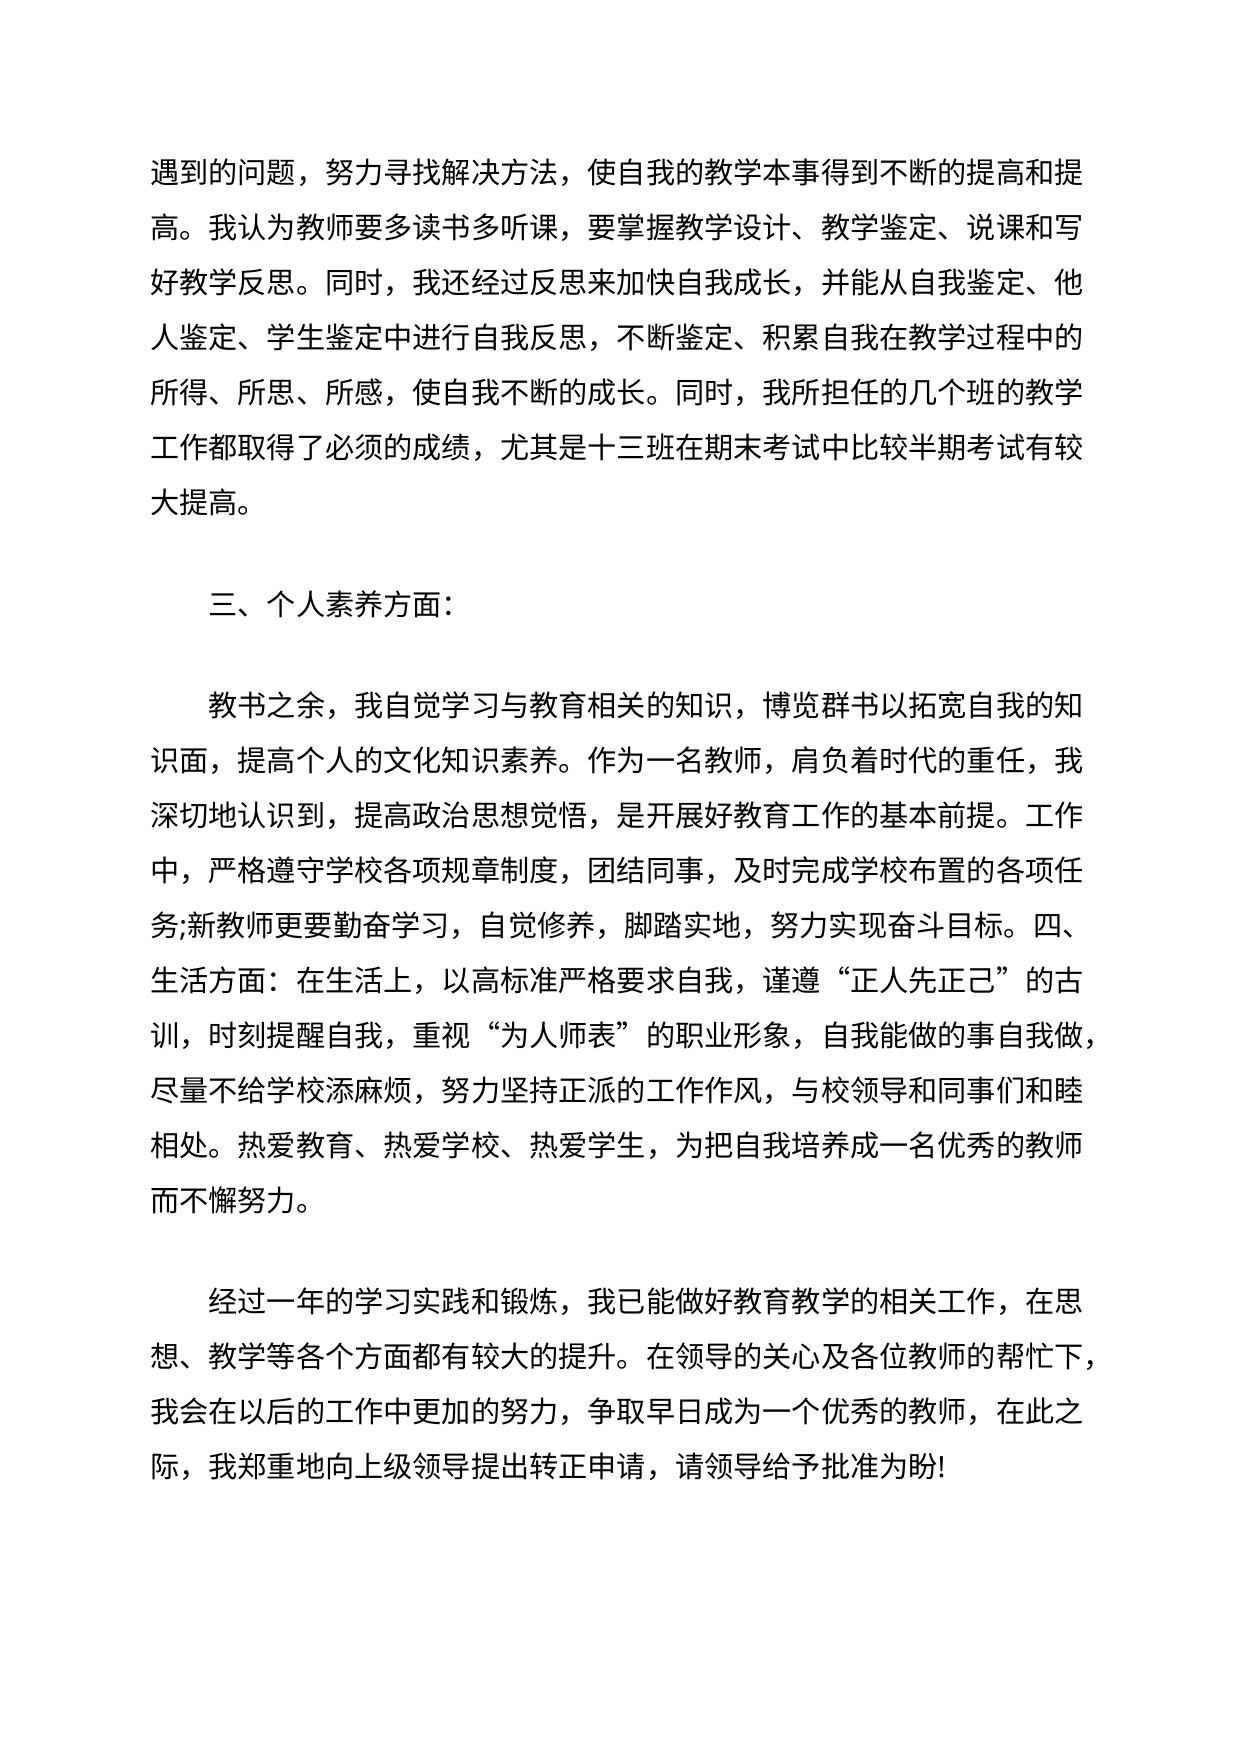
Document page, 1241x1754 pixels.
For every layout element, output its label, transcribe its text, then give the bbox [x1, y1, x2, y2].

text 三、个人素养方面： [150, 581, 1090, 623]
text 经过一年的学习实践和锻炼，我已能做好教育教学的相关工作，在思想、教学等各个方面都有较大的提升。在领导的关心及各位教师的帮忙下，我会在以后的工作中更加的努力，争取早日成为一个优秀的教师，在此之际，我郑重地向上级领导提出转正申请，请领导给予批准为盼! [150, 1279, 1090, 1486]
text 教书之余，我自觉学习与教育相关的知识，博览群书以拓宽自我的知识面，提高个人的文化知识素养。作为一名教师，肩负着时代的重任，我深切地认识到，提高政治思想觉悟，是开展好教育工作的基本前提。工作中，严格遵守学校各项规章制度，团结同事，及时完成学校布置的各项任务;新教师更要勤奋学习，自觉修养，脚踏实地，努力实现奋斗目标。四、生活方面：在生活上，以高标准严格要求自我，谨遵“正人先正己”的古训，时刻提醒自我，重视“为人师表”的职业形象，自我能做的事自我做，尽量不给学校添麻烦，努力坚持正派的工作作风，与校领导和同事们和睦相处。热爱教育、热爱学校、热爱学生，为把自我培养成一名优秀的教师而不懈努力。 [150, 683, 1090, 1219]
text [150, 150, 1090, 522]
